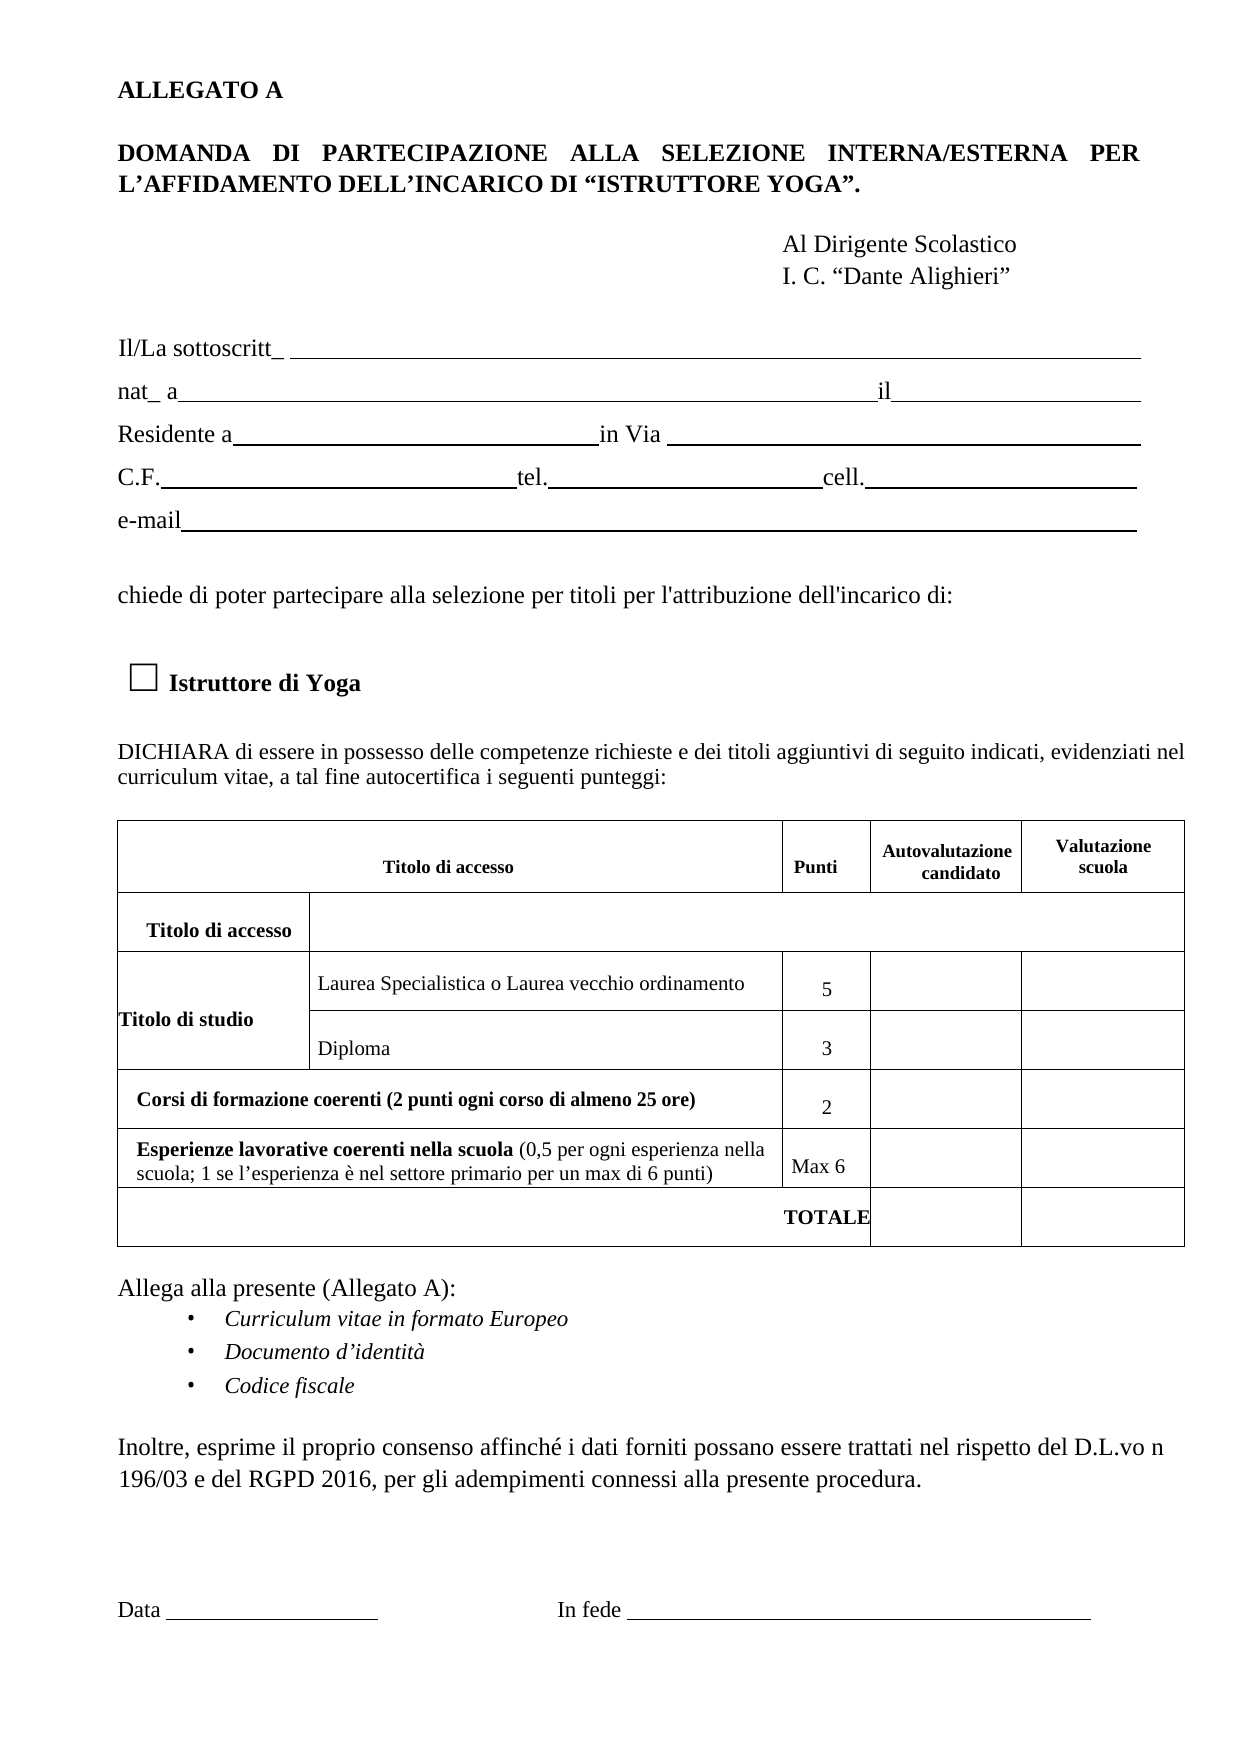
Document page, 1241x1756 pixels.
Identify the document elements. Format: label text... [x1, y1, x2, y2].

table_cell [871, 1070, 1021, 1128]
table_header Valutazione scuola [1022, 821, 1184, 892]
text Data In fede [117, 1596, 1198, 1623]
table_cell [871, 1188, 1021, 1246]
table_cell Diploma [310, 1011, 782, 1069]
text I. C. “Dante Alighieri” [782, 261, 1198, 290]
table_cell Corsi di formazione coerenti (2 punti ogni corso di almeno 25 ore) [118, 1070, 782, 1128]
table_header Autovalutazione candidato [871, 821, 1021, 892]
table_cell Titolo di accesso [118, 893, 309, 951]
table_cell Laurea Specialistica o Laurea vecchio ordinamento [310, 952, 782, 1009]
table_cell [871, 1129, 1021, 1187]
list Documento d’identità [186, 1335, 1198, 1366]
table_cell 3 [783, 1011, 870, 1069]
table_header Titolo di accesso [118, 821, 782, 892]
text ALLEGATO A [117, 75, 1198, 104]
text Inoltre, esprime il proprio consenso affinché i dati forniti possano essere trattati nel rispetto del D.L.vo n 196/03 e del RGPD 2016, per gli adempimenti connessi alla presente procedura. [117, 1432, 1164, 1493]
text chiede di poter partecipare alla selezione per titoli per l'attribuzione dell'incarico di: [117, 580, 1198, 609]
text Il/La sottoscritt_ nat_ a il Residente a in Via [117, 333, 1147, 448]
text DICHIARA di essere in possesso delle competenze richieste e dei titoli aggiuntivi di seguito indicati, evidenziati nel curriculum vitae, a tal fine autocertifica i seguenti punteggi: [117, 739, 1189, 790]
list Curriculum vitae in formato Europeo [186, 1302, 1198, 1333]
table_cell TOTALE [118, 1188, 870, 1246]
list Codice fiscale [186, 1368, 1198, 1400]
table_cell Max 6 [783, 1129, 870, 1187]
table_cell [1022, 1011, 1184, 1069]
text C.F. tel. cell. e-mail [117, 462, 1141, 534]
text Al Dirigente Scolastico [782, 229, 1198, 257]
table_cell [1022, 1188, 1184, 1246]
table_cell [1022, 1129, 1184, 1187]
table_cell Esperienze lavorative coerenti nella scuola (0,5 per ogni esperienza nella scuola; 1 se l’esperienza è nel settore primario per un max di 6 punti) [118, 1129, 782, 1187]
table_cell 2 [783, 1070, 870, 1128]
table_cell [1022, 952, 1184, 1009]
table_cell [871, 1011, 1021, 1069]
table_cell [310, 893, 1184, 951]
text Allega alla presente (Allegato A): [117, 1273, 1198, 1302]
text DOMANDA DI PARTECIPAZIONE ALLA SELEZIONE INTERNA/ESTERNA PER L’AFFIDAMENTO DELL’INCARICO DI “ISTRUTTORE YOGA”. [117, 138, 1140, 197]
table_cell [1022, 1070, 1184, 1128]
table_cell Titolo di studio [118, 952, 309, 1069]
table_cell [871, 952, 1021, 1009]
text □ Istruttore di Yoga [129, 648, 1198, 701]
table_cell 5 [783, 952, 870, 1009]
table_header Punti [783, 821, 870, 892]
